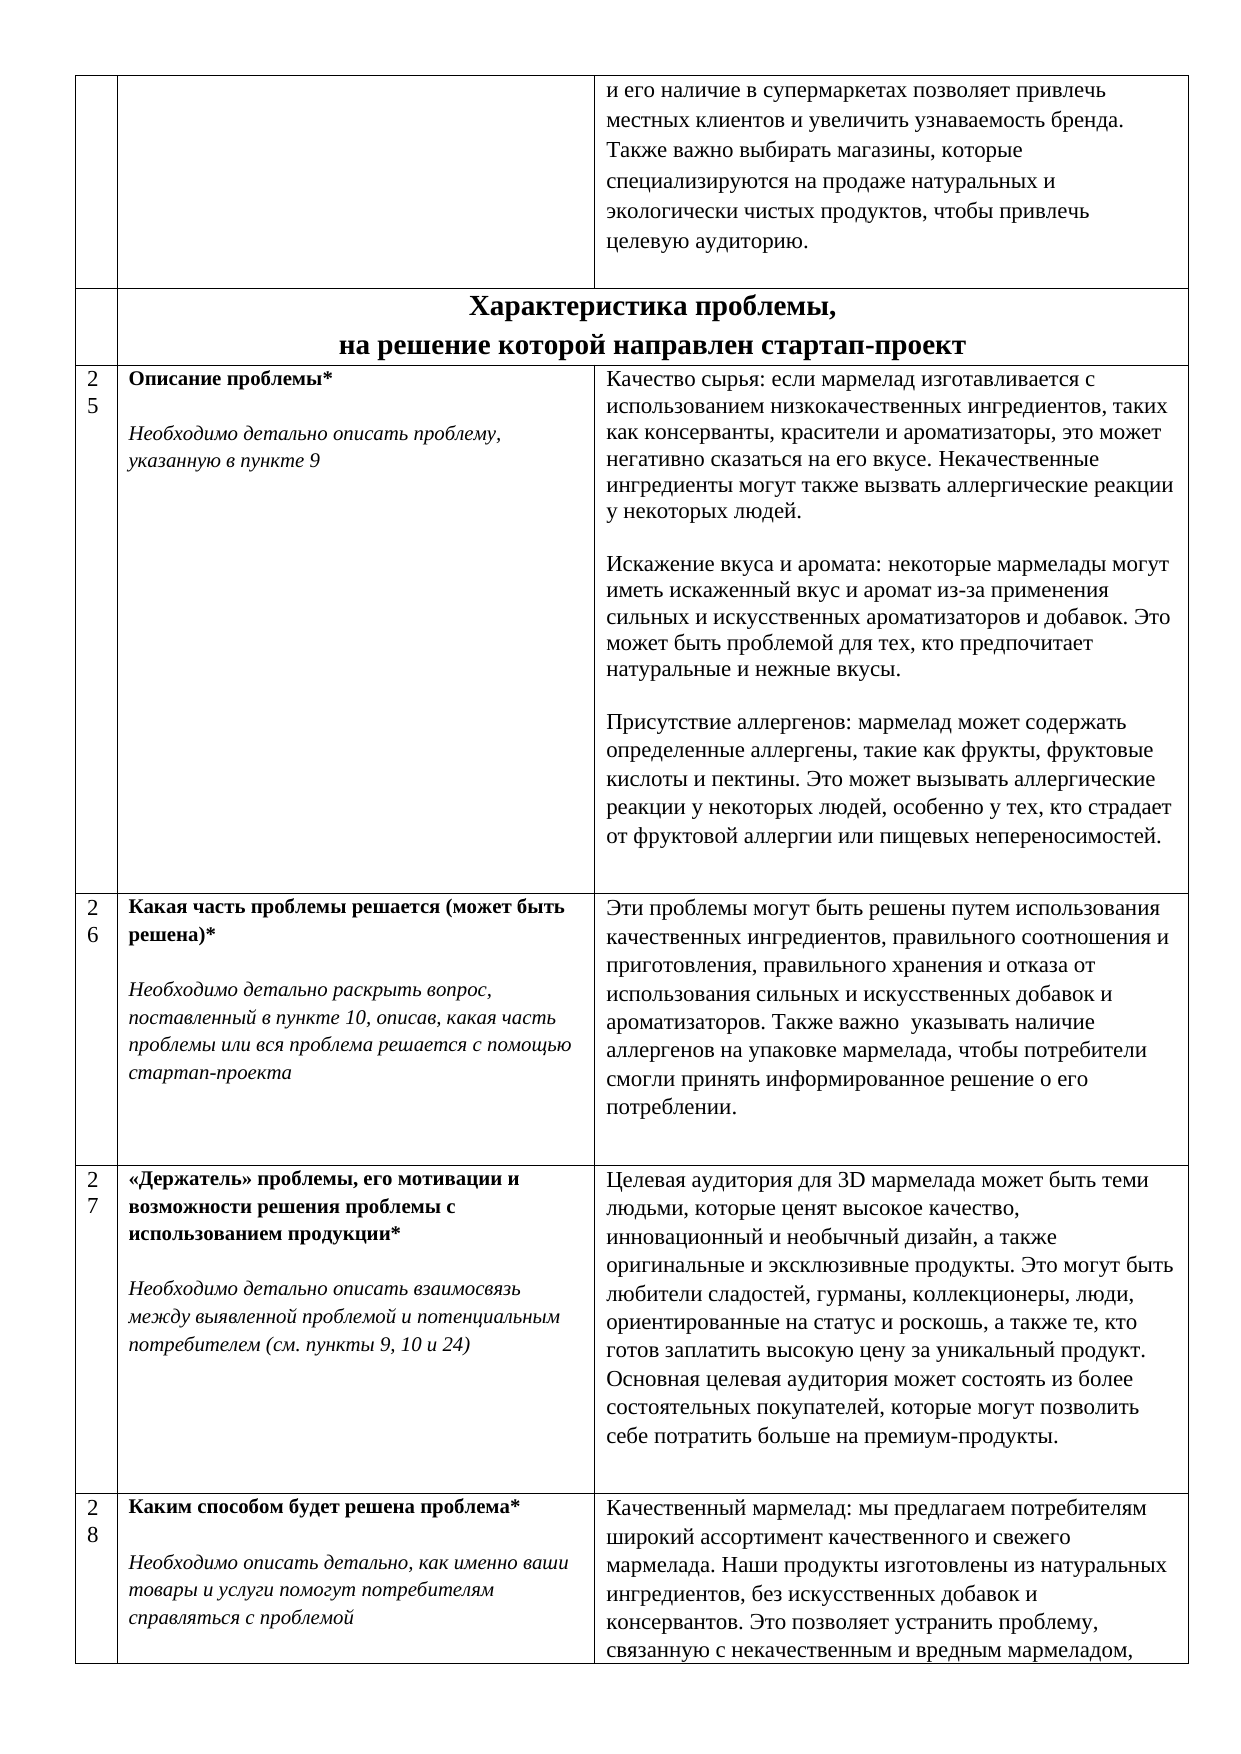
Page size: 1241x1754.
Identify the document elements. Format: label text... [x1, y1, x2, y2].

table_cell Качество сырья: если мармелад изготавливается с использованием низкокачественных ингредиентов, таких как консерванты, красители и ароматизаторы, это может негативно сказаться на его вкусе. Некачественные ингредиенты могут также вызвать аллергические реакции у некоторых людей. Искажение вкуса и аромата: некоторые мармелады могут иметь искаженный вкус и аромат из-за применения сильных и искусственных ароматизаторов и добавок. Это может быть проблемой для тех, кто предпочитает натуральные и нежные вкусы. Присутствие аллергенов: мармелад может содержать определенные аллергены, такие как фрукты, фруктовые кислоты и пектины. Это может вызывать аллергические реакции у некоторых людей, особенно у тех, кто страдает от фруктовой аллергии или пищевых непереносимостей. [595, 366, 1188, 893]
table_cell Характеристика проблемы, на решение которой направлен стартап-проект [118, 289, 1188, 364]
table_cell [118, 1494, 594, 1663]
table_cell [118, 76, 594, 287]
table_cell Какая часть проблемы решается (может быть решена)* Необходимо детально раскрыть вопрос, поставленный в пункте 10, описав, какая часть проблемы или вся проблема решается с помощью стартап-проекта [118, 894, 594, 1165]
table_cell Эти проблемы могут быть решены путем использования качественных ингредиентов, правильного соотношения и приготовления, правильного хранения и отказа от использования сильных и искусственных добавок и ароматизаторов. Также важно указывать наличие аллергенов на упаковке мармелада, чтобы потребители смогли принять информированное решение о его потреблении. [595, 894, 1188, 1165]
table_cell 25 [76, 366, 117, 893]
table_cell Описание проблемы* Необходимо детально описать проблему, указанную в пункте 9 [118, 366, 594, 893]
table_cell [595, 76, 1188, 287]
table_cell «Держатель» проблемы, его мотивации и возможности решения проблемы с использованием продукции* Необходимо детально описать взаимосвязь между выявленной проблемой и потенциальным потребителем (см. пункты 9, 10 и 24) [118, 1166, 594, 1493]
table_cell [595, 1494, 1188, 1663]
table_cell 27 [76, 1166, 117, 1493]
table_cell Целевая аудитория для 3D мармелада может быть теми людьми, которые ценят высокое качество, инновационный и необычный дизайн, а также оригинальные и эксклюзивные продукты. Это могут быть любители сладостей, гурманы, коллекционеры, люди, ориентированные на статус и роскошь, а также те, кто готов заплатить высокую цену за уникальный продукт. Основная целевая аудитория может состоять из более состоятельных покупателей, которые могут позволить себе потратить больше на премиум-продукты. [595, 1166, 1188, 1493]
table_cell 28 [76, 1494, 117, 1663]
table_cell [76, 289, 117, 364]
table_cell 24 [76, 76, 117, 287]
table_cell 26 [76, 894, 117, 1165]
